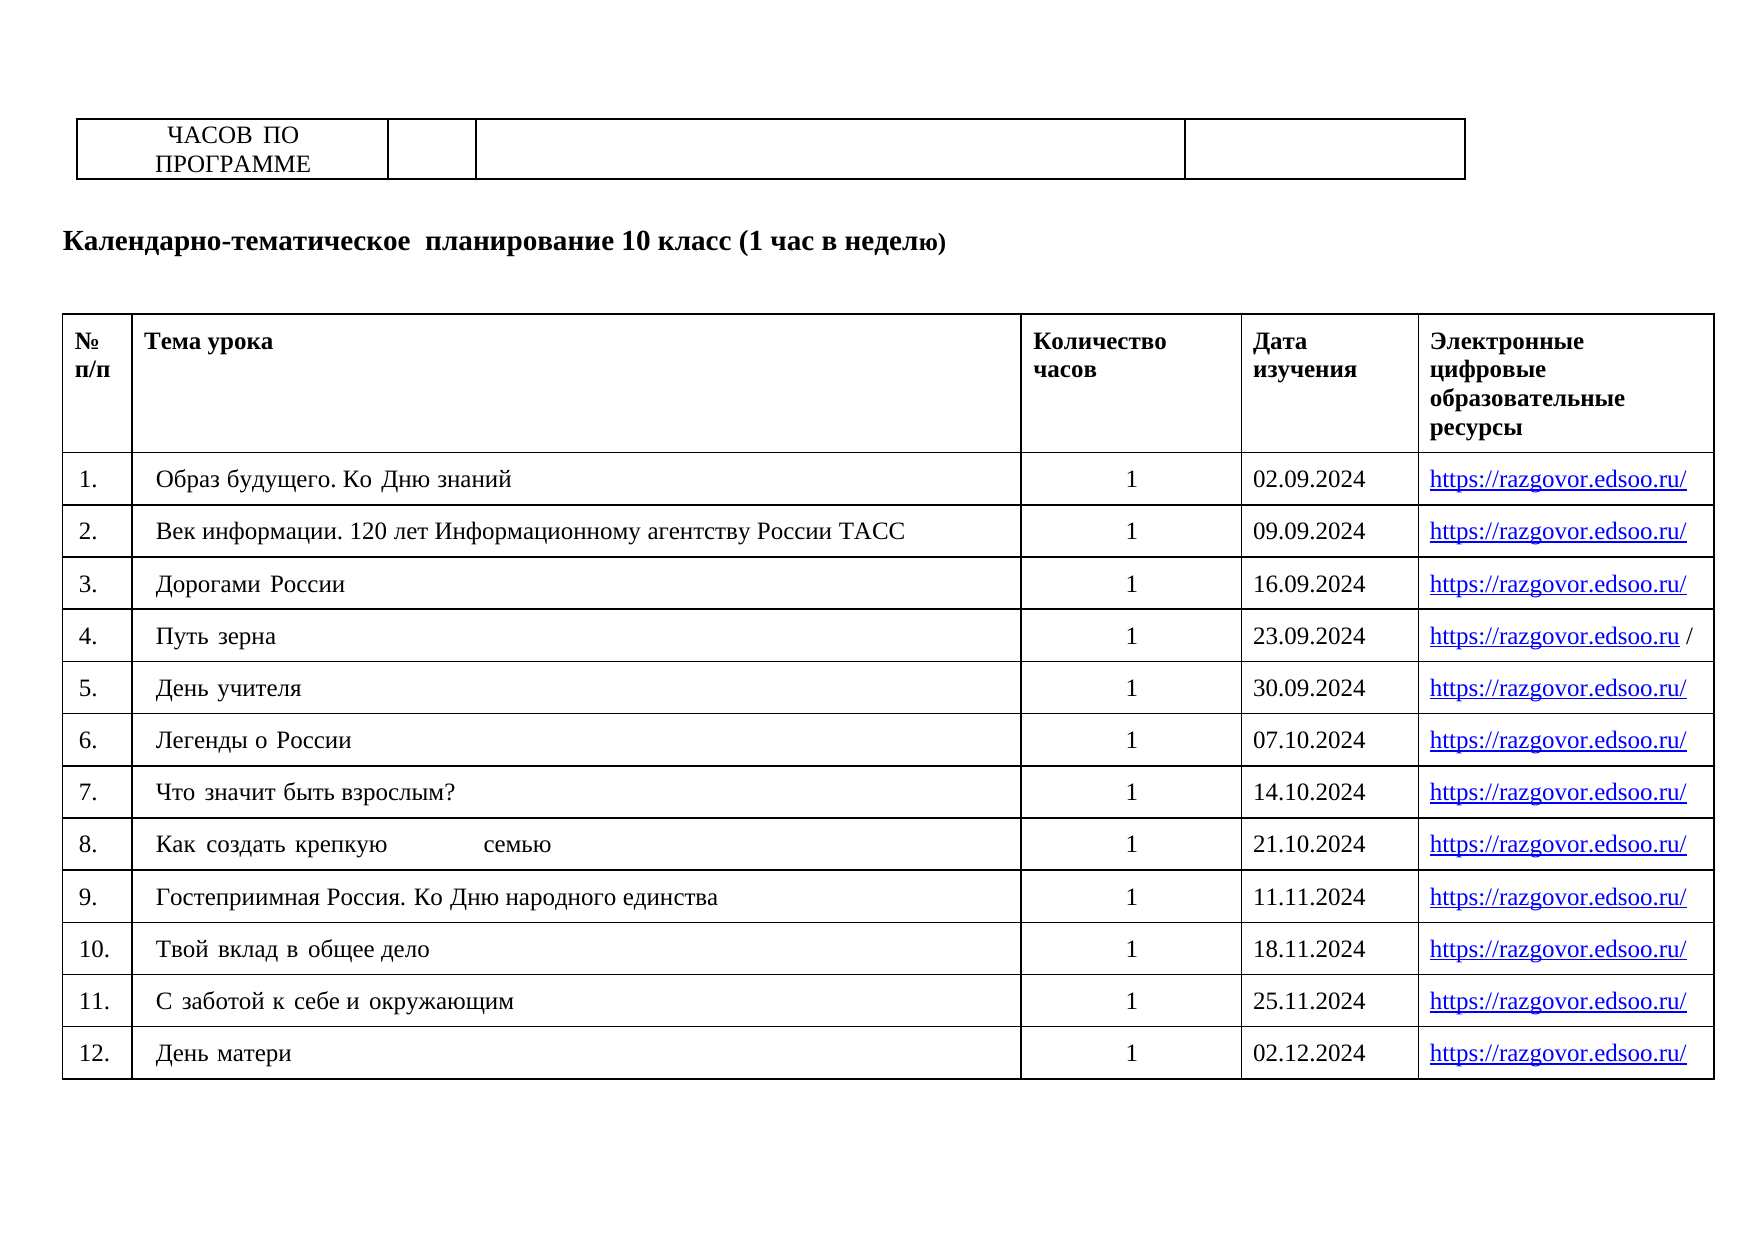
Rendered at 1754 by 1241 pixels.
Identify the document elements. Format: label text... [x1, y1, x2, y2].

table_cell 1 [1022, 819, 1241, 869]
table_cell https://razgovor.edsoo.ru/ [1419, 453, 1713, 504]
table_cell 1 [1022, 453, 1241, 504]
table_cell 1 [1022, 923, 1241, 974]
table_cell 1 [1022, 975, 1241, 1026]
table_cell 02.09.2024 [1242, 453, 1418, 504]
table_cell Путь зерна [133, 610, 1020, 661]
table_cell 23.09.2024 [1242, 610, 1418, 661]
table_cell 18.11.2024 [1242, 923, 1418, 974]
table_header № п/п [63, 315, 131, 452]
table_cell 02.12.2024 [1242, 1027, 1418, 1078]
table_cell 07.10.2024 [1242, 714, 1418, 765]
table_cell [63, 506, 131, 556]
table_cell [63, 1027, 131, 1078]
table_header Количество часов [1022, 315, 1241, 452]
table_cell 14.10.2024 [1242, 767, 1418, 817]
text Календарно-тематическое планирование 10 класс (1 час в неделю) [63, 223, 1696, 256]
table_cell https://razgovor.edsoo.ru/ [1419, 975, 1713, 1026]
table_header Электронные цифровые образовательные ресурсы [1419, 315, 1713, 452]
table_cell [63, 610, 131, 661]
table_cell 1 [1022, 1027, 1241, 1078]
table_cell 1 [1022, 662, 1241, 713]
table_cell Как создать крепкую семью [133, 819, 1020, 869]
table_cell https://razgovor.edsoo.ru / [1419, 610, 1713, 661]
table_cell 11.11.2024 [1242, 871, 1418, 921]
table_cell Твой вклад в общее дело [133, 923, 1020, 974]
table_cell 1 [1022, 610, 1241, 661]
table_cell С заботой к себе и окружающим [133, 975, 1020, 1026]
table_cell 09.09.2024 [1242, 506, 1418, 556]
table_cell https://razgovor.edsoo.ru/ [1419, 662, 1713, 713]
table_cell 30.09.2024 [1242, 662, 1418, 713]
table_cell 1 [1022, 558, 1241, 608]
table_cell [477, 120, 1184, 178]
table_cell [63, 975, 131, 1026]
table_cell Легенды о России [133, 714, 1020, 765]
table_cell [63, 767, 131, 817]
table_cell https://razgovor.edsoo.ru/ [1419, 871, 1713, 921]
table_cell [63, 819, 131, 869]
table_cell 21.10.2024 [1242, 819, 1418, 869]
table_cell 35 [389, 120, 475, 178]
table_cell [63, 923, 131, 974]
table_cell День матери [133, 1027, 1020, 1078]
table_cell [1186, 120, 1464, 178]
table_cell 1 [1022, 767, 1241, 817]
table_cell Что значит быть взрослым? [133, 767, 1020, 817]
table_cell [63, 871, 131, 921]
table_cell 16.09.2024 [1242, 558, 1418, 608]
table_cell [63, 714, 131, 765]
table_header Тема урока [133, 315, 1020, 452]
table_cell Образ будущего. Ко Дню знаний [133, 453, 1020, 504]
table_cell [78, 120, 387, 178]
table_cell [1419, 1027, 1713, 1078]
table_cell [63, 453, 131, 504]
table_cell День учителя [133, 662, 1020, 713]
table_cell [63, 558, 131, 608]
table_cell 1 [1022, 871, 1241, 921]
table_cell 1 [1022, 714, 1241, 765]
table_header Дата изучения [1242, 315, 1418, 452]
table_cell 25.11.2024 [1242, 975, 1418, 1026]
table_cell Дорогами России [133, 558, 1020, 608]
table_cell https://razgovor.edsoo.ru/ [1419, 506, 1713, 556]
table_cell https://razgovor.edsoo.ru/ [1419, 819, 1713, 869]
table_cell https://razgovor.edsoo.ru/ [1419, 714, 1713, 765]
table_cell https://razgovor.edsoo.ru/ [1419, 923, 1713, 974]
table_cell [63, 662, 131, 713]
table_cell 1 [1022, 506, 1241, 556]
table_cell Век информации. 120 лет Информационному агентству России ТАСС [133, 506, 1020, 556]
table_cell Гостеприимная Россия. Ко Дню народного единства [133, 871, 1020, 921]
table_cell https://razgovor.edsoo.ru/ [1419, 767, 1713, 817]
table_cell https://razgovor.edsoo.ru/ [1419, 558, 1713, 608]
